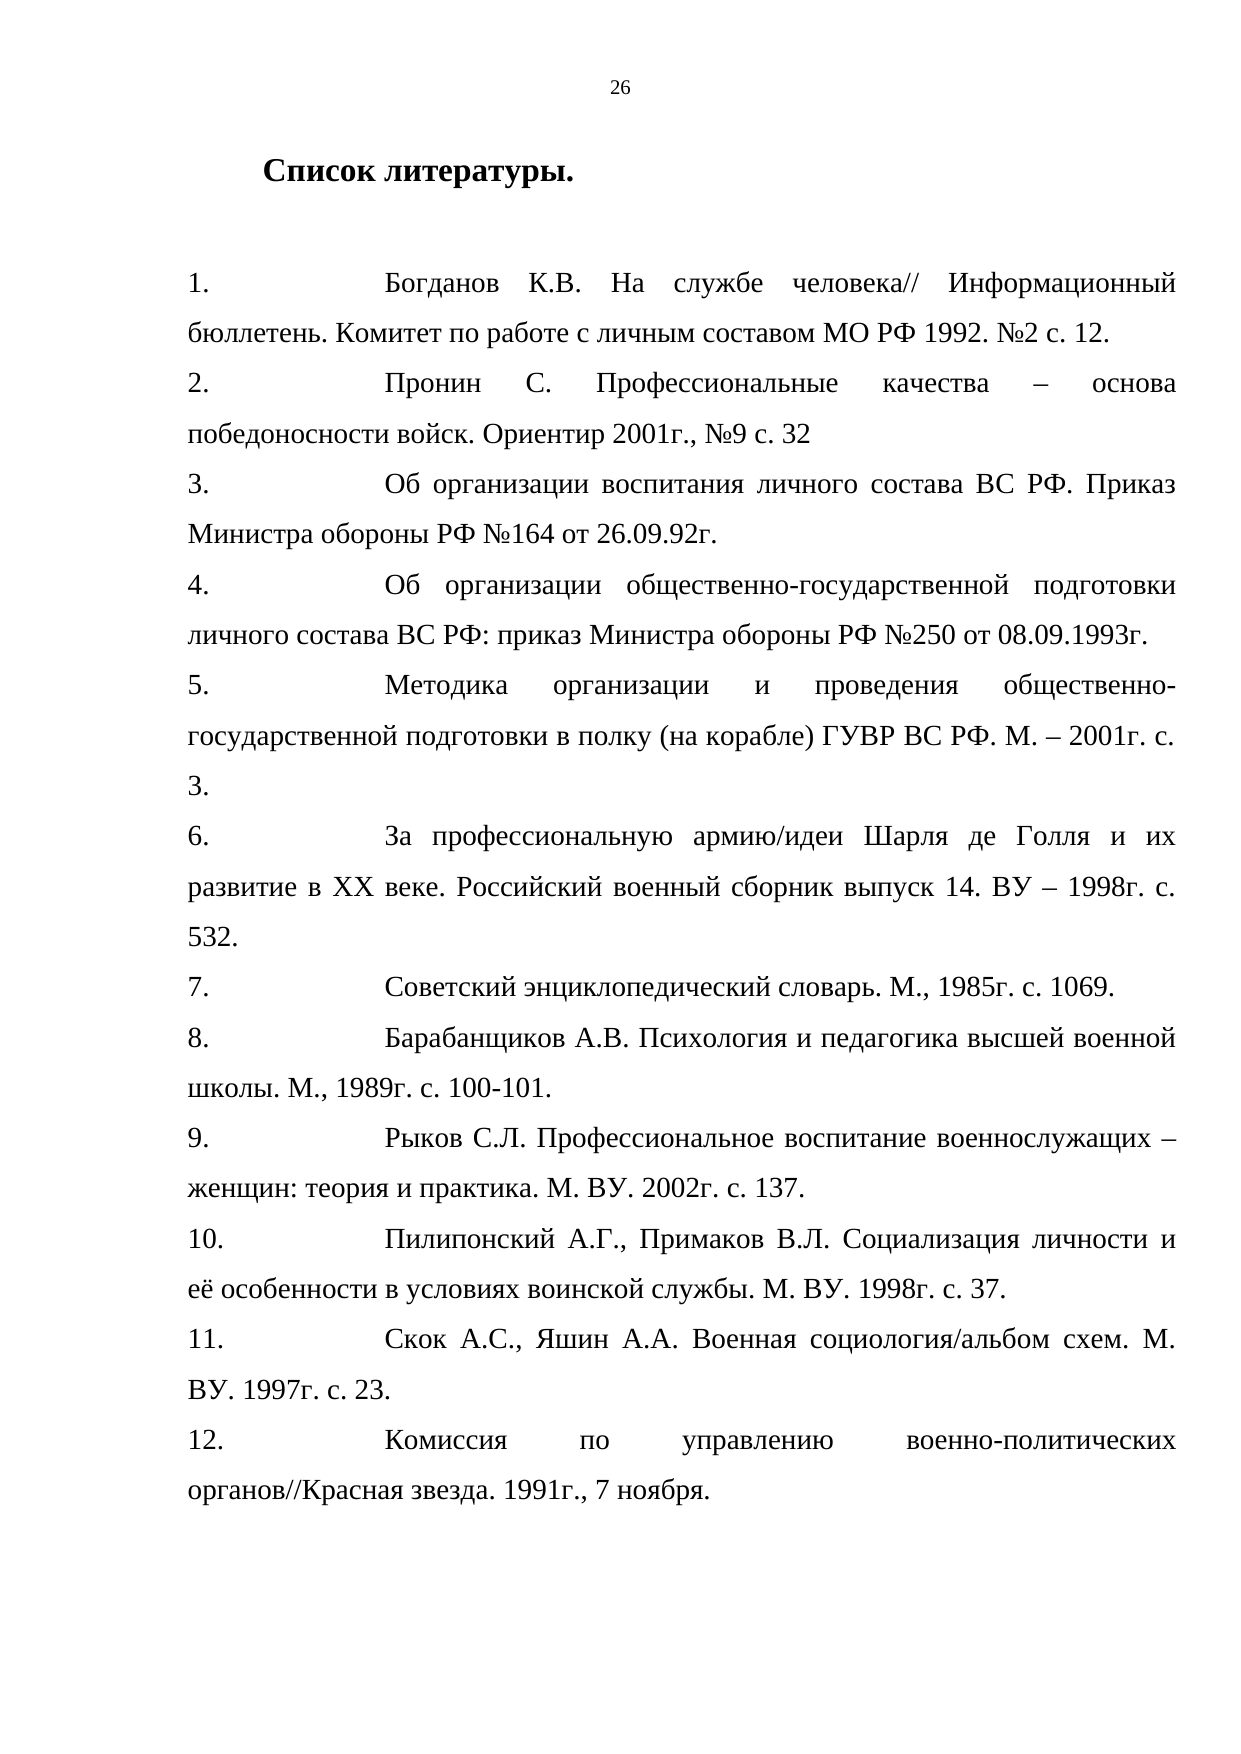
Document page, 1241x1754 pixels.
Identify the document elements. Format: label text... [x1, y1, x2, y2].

list Методика организации и проведения общественно-государственной подготовки в полку (на корабле) ГУВР ВС РФ. М. – 2001г. с. 3. [187, 667, 1177, 802]
list Об организации общественно-государственной подготовки личного состава ВС РФ: приказ Министра обороны РФ №250 от 08.09.1993г. [187, 567, 1177, 651]
list Скок А.С., Яшин А.А. Военная социология/альбом схем. М. ВУ. 1997г. с. 23. [187, 1322, 1177, 1405]
text Список литературы. [187, 150, 1177, 188]
list Богданов К.В. На службе человека// Информационный бюллетень. Комитет по работе с личным составом МО РФ 1992. №2 с. 12. [187, 265, 1177, 349]
list Барабанщиков А.В. Психология и педагогика высшей военной школы. М., 1989г. с. 100-101. [187, 1020, 1177, 1103]
list Советский энциклопедический словарь. М., 1985г. с. 1069. [187, 969, 1177, 1003]
list Пилипонский А.Г., Примаков В.Л. Социализация личности и её особенности в условиях воинской службы. М. ВУ. 1998г. с. 37. [187, 1221, 1177, 1305]
list Рыков С.Л. Профессиональное воспитание военнослужащих – женщин: теория и практика. М. ВУ. 2002г. с. 137. [187, 1120, 1177, 1204]
list За профессиональную армию/идеи Шарля де Голля и их развитие в XX веке. Российский военный сборник выпуск 14. ВУ – 1998г. с. 532. [187, 818, 1177, 953]
list Пронин С. Профессиональные качества – основа победоносности войск. Ориентир 2001г., №9 с. 32 [187, 366, 1177, 449]
list Комиссия по управлению военно-политических органов//Красная звезда. 1991г., 7 ноября. [187, 1422, 1177, 1506]
list Об организации воспитания личного состава ВС РФ. Приказ Министра обороны РФ №164 от 26.09.92г. [187, 466, 1177, 550]
